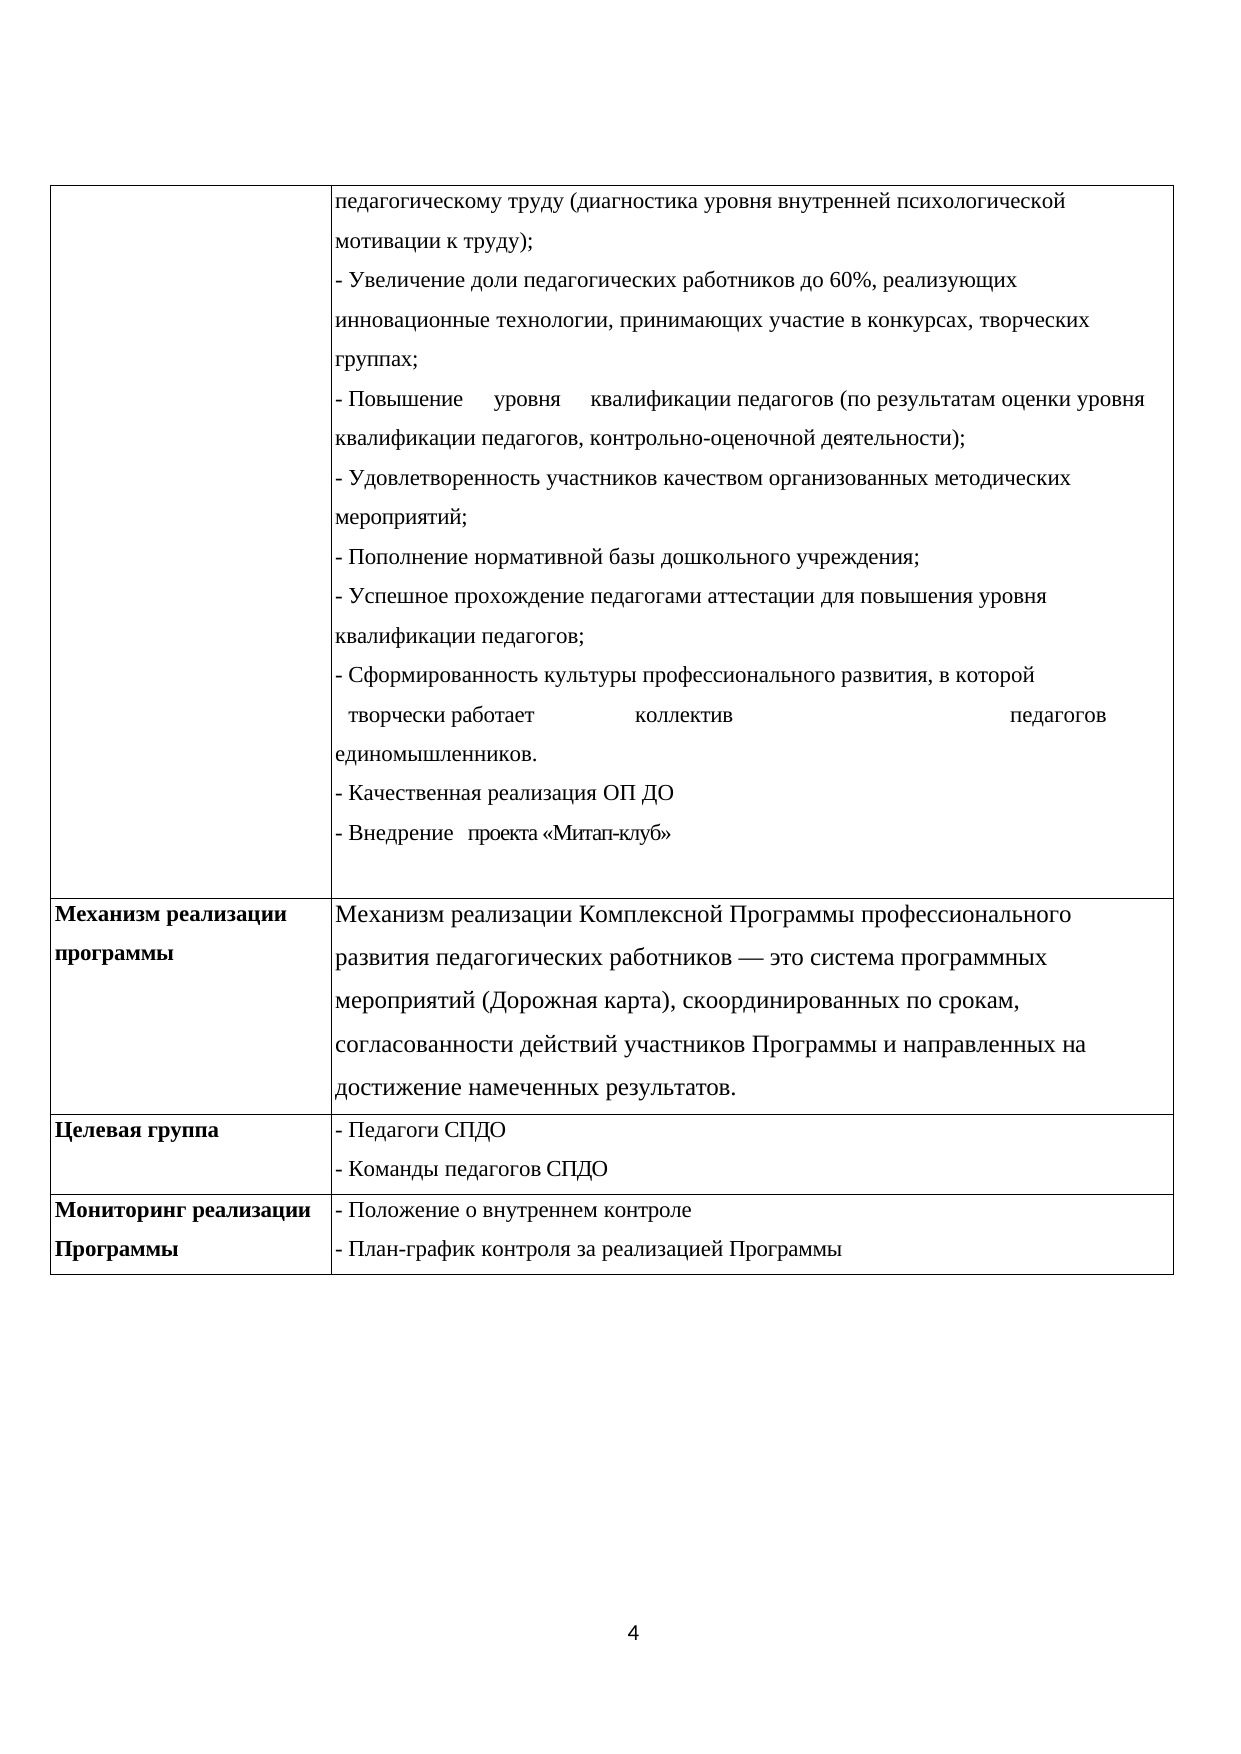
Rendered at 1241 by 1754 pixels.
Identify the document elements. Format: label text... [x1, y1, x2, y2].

table_cell Механизм реализации программы [51, 899, 331, 1114]
table_header педагогическому труду (диагностика уровня внутренней психологической мотивации к труду); Увеличение доли педагогических работников до 60%, реализующих инновационные технологии, принимающих участие в конкурсах, творческих группах; Повышение уровня квалификации педагогов (по результатам оценки уровня квалификации педагогов, контрольно-оценочной деятельности); Удовлетворенность участников качеством организованных методических мероприятий; Пополнение нормативной базы дошкольного учреждения; Успешное прохождение педагогами аттестации для повышения уровня квалификации педагогов; Сформированность культуры профессионального развития, в которой творчески работает коллектив педагогов единомышленников. Качественная реализация ОП ДО Внедрение проекта «Митап-клуб» [332, 186, 1173, 898]
table_header [51, 186, 331, 898]
table_cell Механизм реализации Комплексной Программы профессионального развития педагогических работников — это система программных мероприятий (Дорожная карта), скоординированных по срокам, согласованности действий участников Программы и направленных на достижение намеченных результатов. [332, 899, 1173, 1114]
table_cell Педагоги СПДО Команды педагогов СПДО [332, 1115, 1173, 1194]
table_cell Мониторинг реализации Программы [51, 1195, 331, 1273]
table_cell Положение о внутреннем контроле План-график контроля за реализацией Программы [332, 1195, 1173, 1273]
table_cell Целевая группа [51, 1115, 331, 1194]
